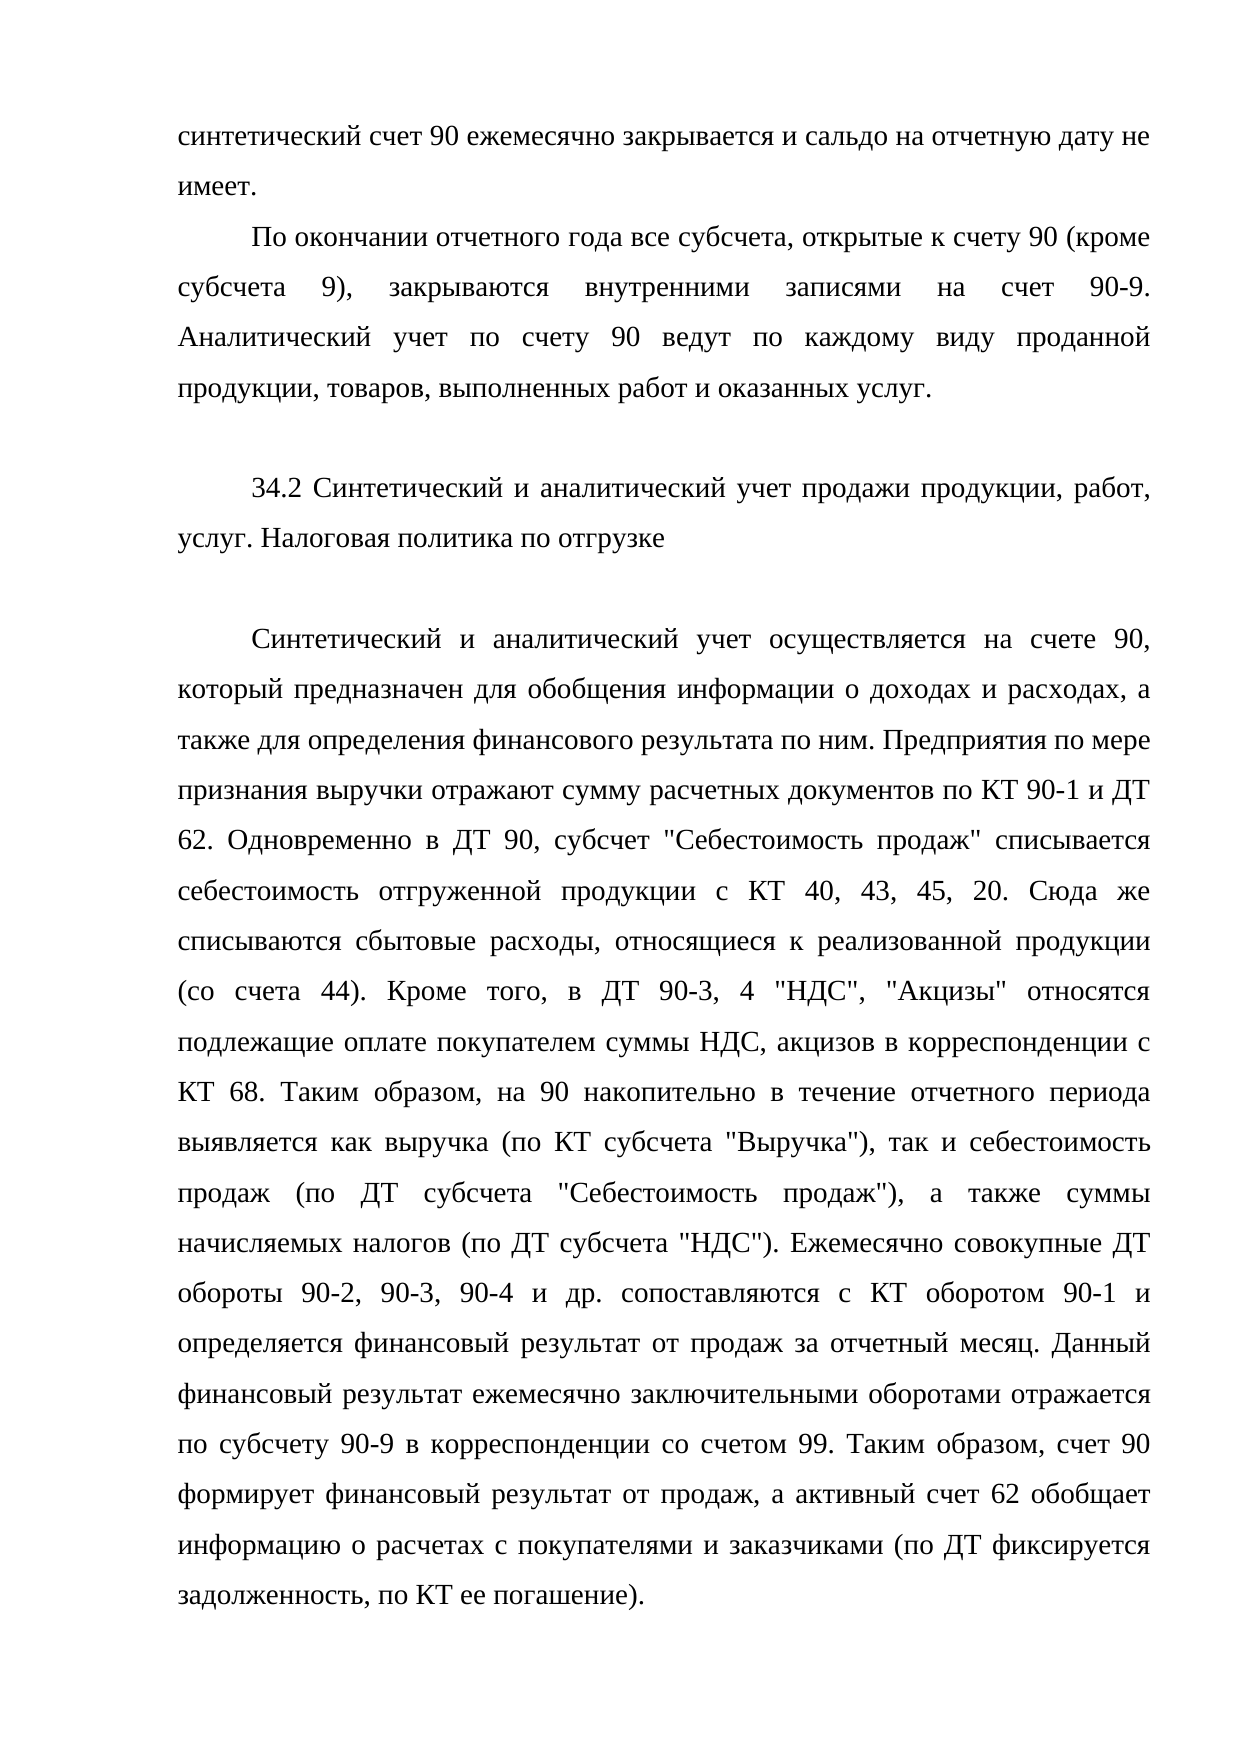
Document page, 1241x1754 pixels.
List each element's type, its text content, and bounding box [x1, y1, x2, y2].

text Синтетический и аналитический учет осуществляется на счете 90, который предназначен для обобщения информации о доходах и расходах, а также для определения финансового результата по ним. Предприятия по мере признания выручки отражают сумму расчетных документов по КТ 90-1 и ДТ 62. Одновременно в ДТ 90, субсчет "Себестоимость продаж" списывается себестоимость отгруженной продукции с КТ 40, 43, 45, 20. Сюда же списываются сбытовые расходы, относящиеся к реализованной продукции (со счета 44). Кроме того, в ДТ 90-3, 4 "НДС", "Акцизы" относятся подлежащие оплате покупателем суммы НДС, акцизов в корреспонденции с КТ 68. Таким образом, на 90 накопительно в течение отчетного периода выявляется как выручка (по КТ субсчета "Выручка"), так и себестоимость продаж (по ДТ субсчета "Себестоимость продаж"), а также суммы начисляемых налогов (по ДТ субсчета "НДС"). Ежемесячно совокупные ДТ обороты 90-2, 90-3, 90-4 и др. сопоставляются с КТ оборотом 90-1 и определяется финансовый результат от продаж за отчетный месяц. Данный финансовый результат ежемесячно заключительными оборотами отражается по субсчету 90-9 в корреспонденции со счетом 99. Таким образом, счет 90 формирует финансовый результат от продаж, а активный счет 62 обобщает информацию о расчетах с покупателями и заказчиками (по ДТ фиксируется задолженность, по КТ ее погашение). [177, 621, 1152, 1611]
text 34.2 Синтетический и аналитический учет продажи продукции, работ, услуг. Налоговая политика по отгрузке [177, 470, 1152, 554]
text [177, 118, 1152, 202]
text По окончании отчетного года все субсчета, открытые к счету 90 (кроме субсчета 9), закрываются внутренними записями на счет 90-9. Аналитический учет по счету 90 ведут по каждому виду проданной продукции, товаров, выполненных работ и оказанных услуг. [177, 219, 1152, 403]
